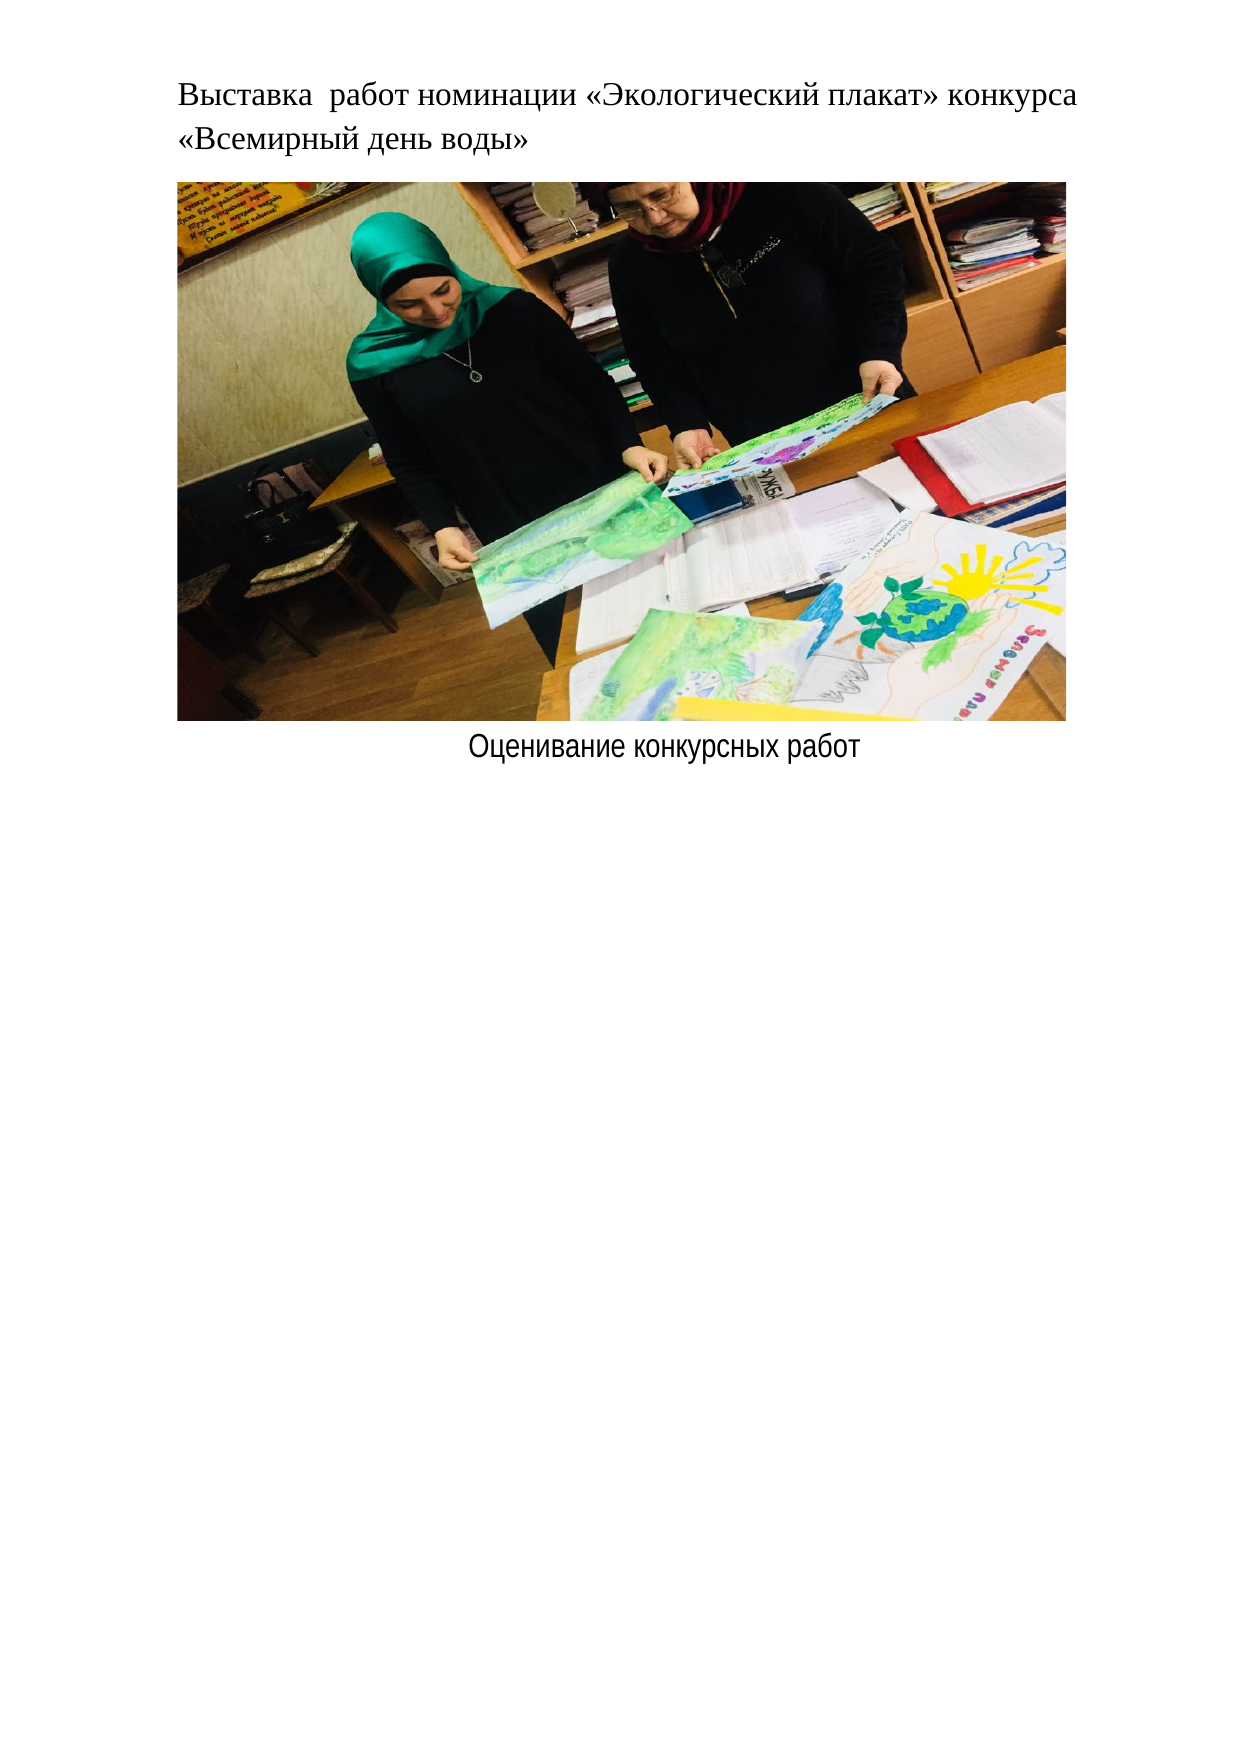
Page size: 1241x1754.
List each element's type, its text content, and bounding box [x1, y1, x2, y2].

text Оценивание конкурсных работ [177, 726, 1152, 764]
text Выставка работ номинации «Экологический плакат» конкурса «Всемирный день воды» [177, 74, 1152, 156]
picture [177, 182, 1067, 721]
